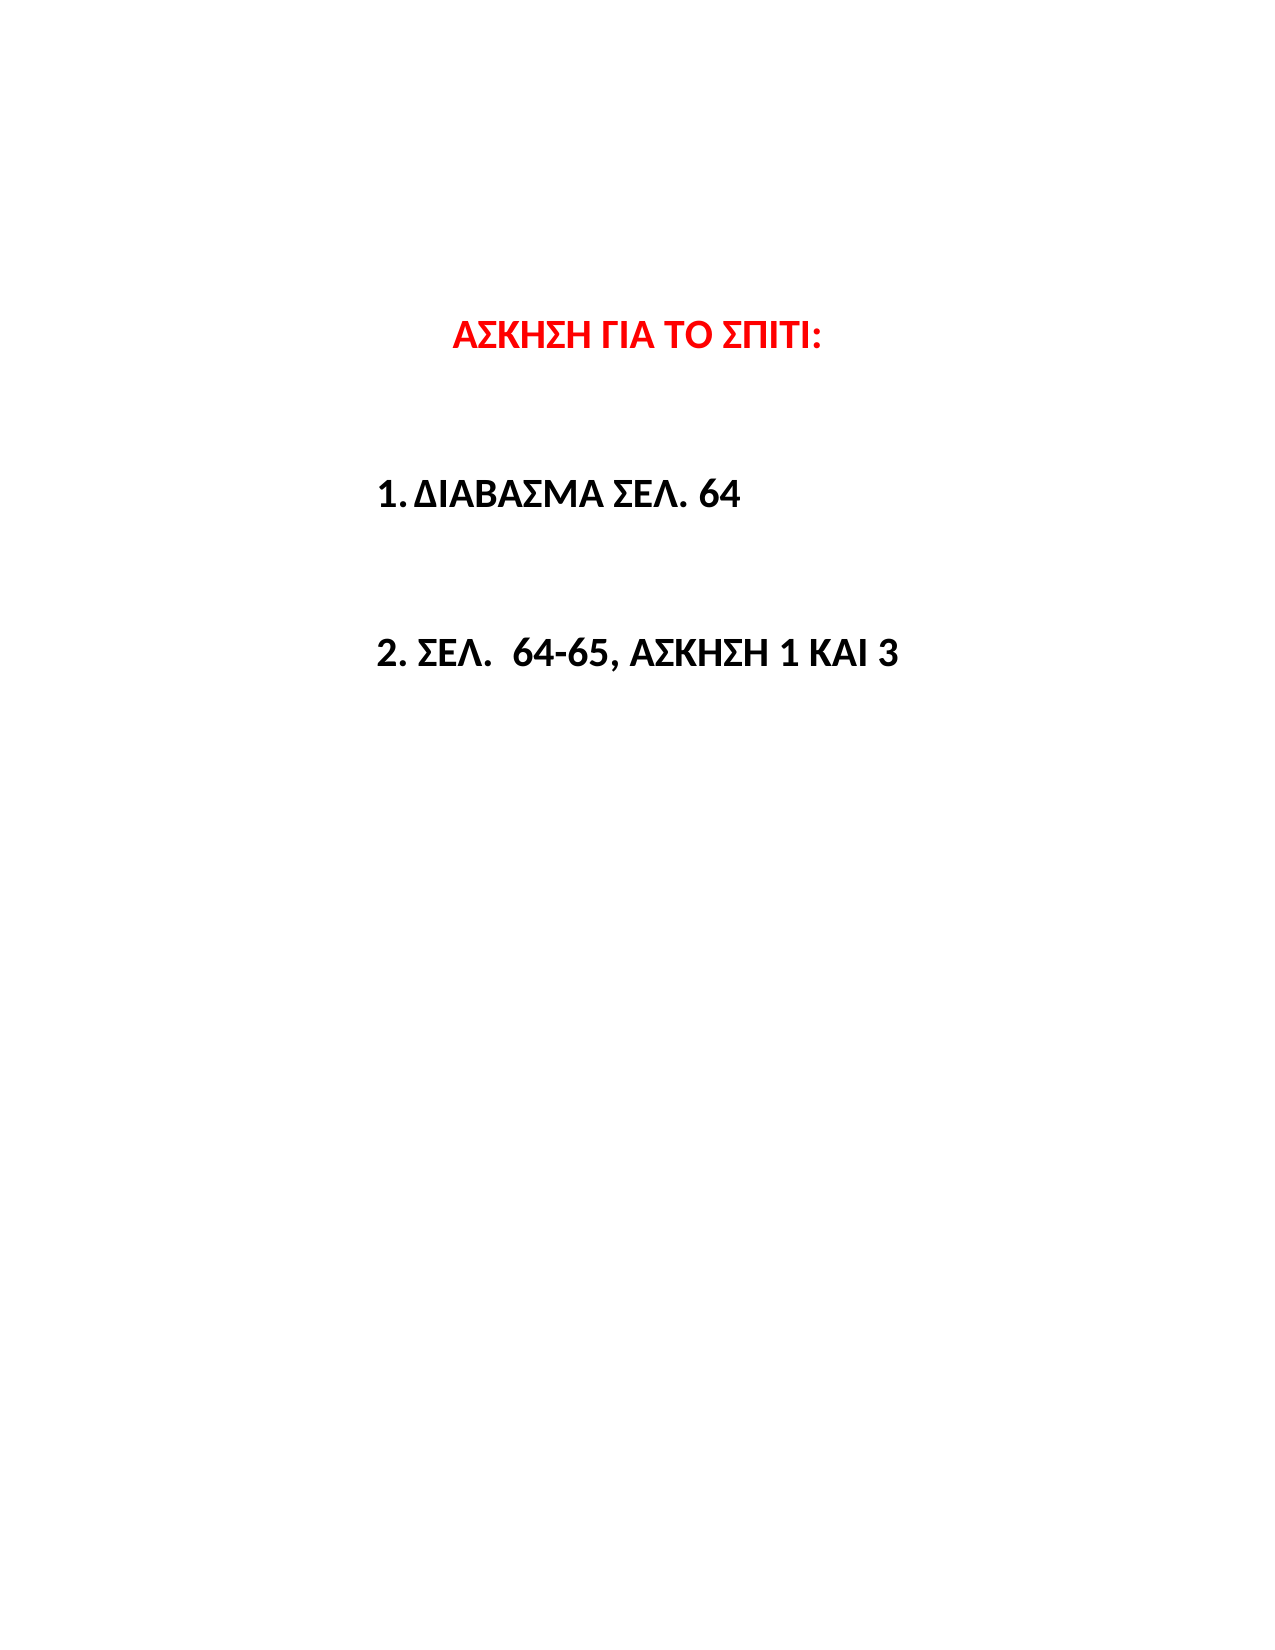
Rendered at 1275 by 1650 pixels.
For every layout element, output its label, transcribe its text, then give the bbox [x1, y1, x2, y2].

list ΔΙΑΒΑΣΜΑ ΣΕΛ. 64 [376, 467, 1125, 518]
text ΑΣΚΗΣΗ ΓΙΑ ΤΟ ΣΠΙΤΙ: [150, 308, 1125, 359]
text 2. ΣΕΛ. 64-65, ΑΣΚΗΣΗ 1 ΚΑΙ 3 [150, 626, 1125, 676]
